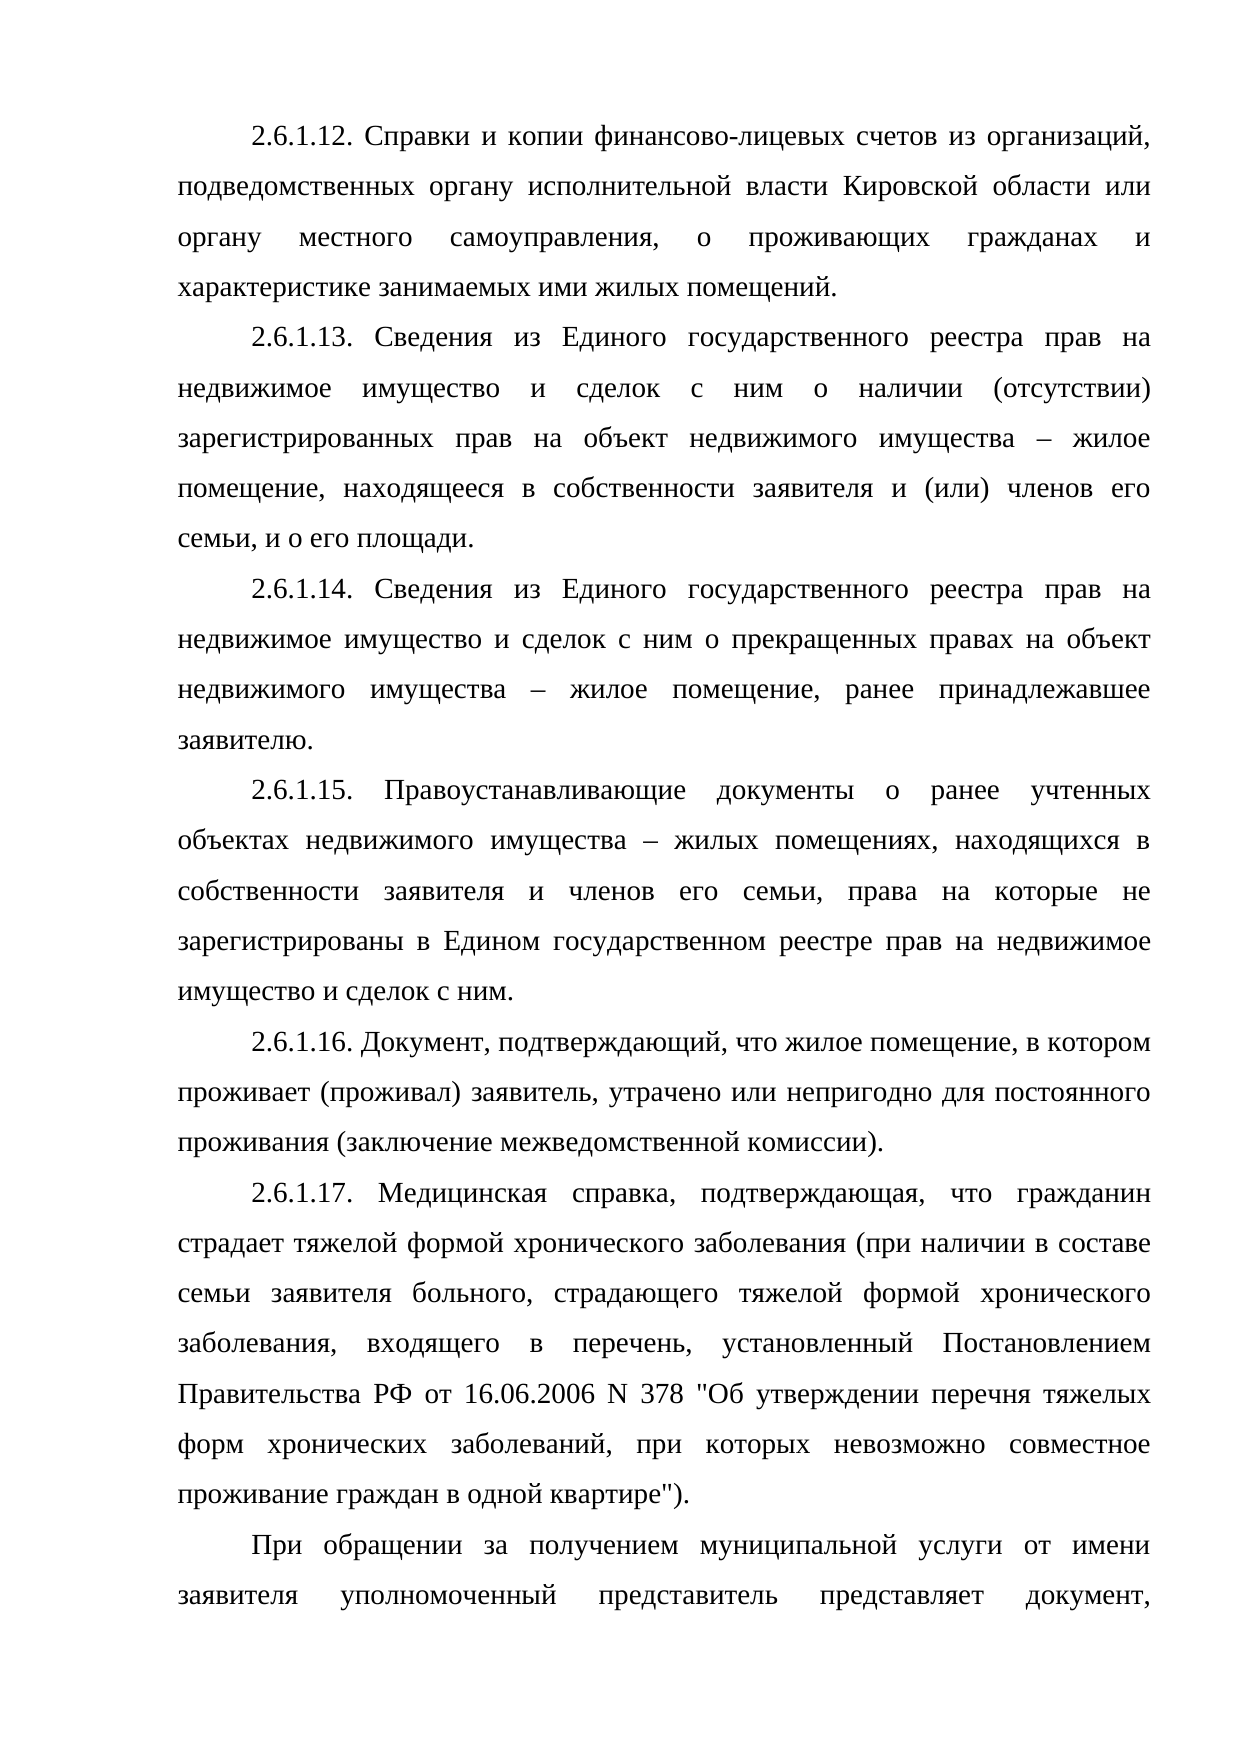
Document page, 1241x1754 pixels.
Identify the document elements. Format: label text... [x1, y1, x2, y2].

text 2.6.1.14. Сведения из Единого государственного реестра прав на недвижимое имущество и сделок с ним о прекращенных правах на объект недвижимого имущества – жилое помещение, ранее принадлежавшее заявителю. [177, 571, 1152, 755]
text 2.6.1.16. Документ, подтверждающий, что жилое помещение, в котором проживает (проживал) заявитель, утрачено или непригодно для постоянного проживания (заключение межведомственной комиссии). [177, 1024, 1152, 1158]
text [177, 1527, 1152, 1611]
text 2.6.1.17. Медицинская справка, подтверждающая, что гражданин страдает тяжелой формой хронического заболевания (при наличии в составе семьи заявителя больного, страдающего тяжелой формой хронического заболевания, входящего в перечень, установленный Постановлением Правительства РФ от 16.06.2006 N 378 "Об утверждении перечня тяжелых форм хронических заболеваний, при которых невозможно совместное проживание граждан в одной квартире"). [177, 1175, 1152, 1510]
text 2.6.1.13. Сведения из Единого государственного реестра прав на недвижимое имущество и сделок с ним о наличии (отсутствии) зарегистрированных прав на объект недвижимого имущества – жилое помещение, находящееся в собственности заявителя и (или) членов его семьи, и о его площади. [177, 319, 1152, 554]
text 2.6.1.15. Правоустанавливающие документы о ранее учтенных объектах недвижимого имущества – жилых помещениях, находящихся в собственности заявителя и членов его семьи, права на которые не зарегистрированы в Едином государственном реестре прав на недвижимое имущество и сделок с ним. [177, 772, 1152, 1007]
text 2.6.1.12. Справки и копии финансово-лицевых счетов из организаций, подведомственных органу исполнительной власти Кировской области или органу местного самоуправления, о проживающих гражданах и характеристике занимаемых ими жилых помещений. [177, 118, 1152, 303]
